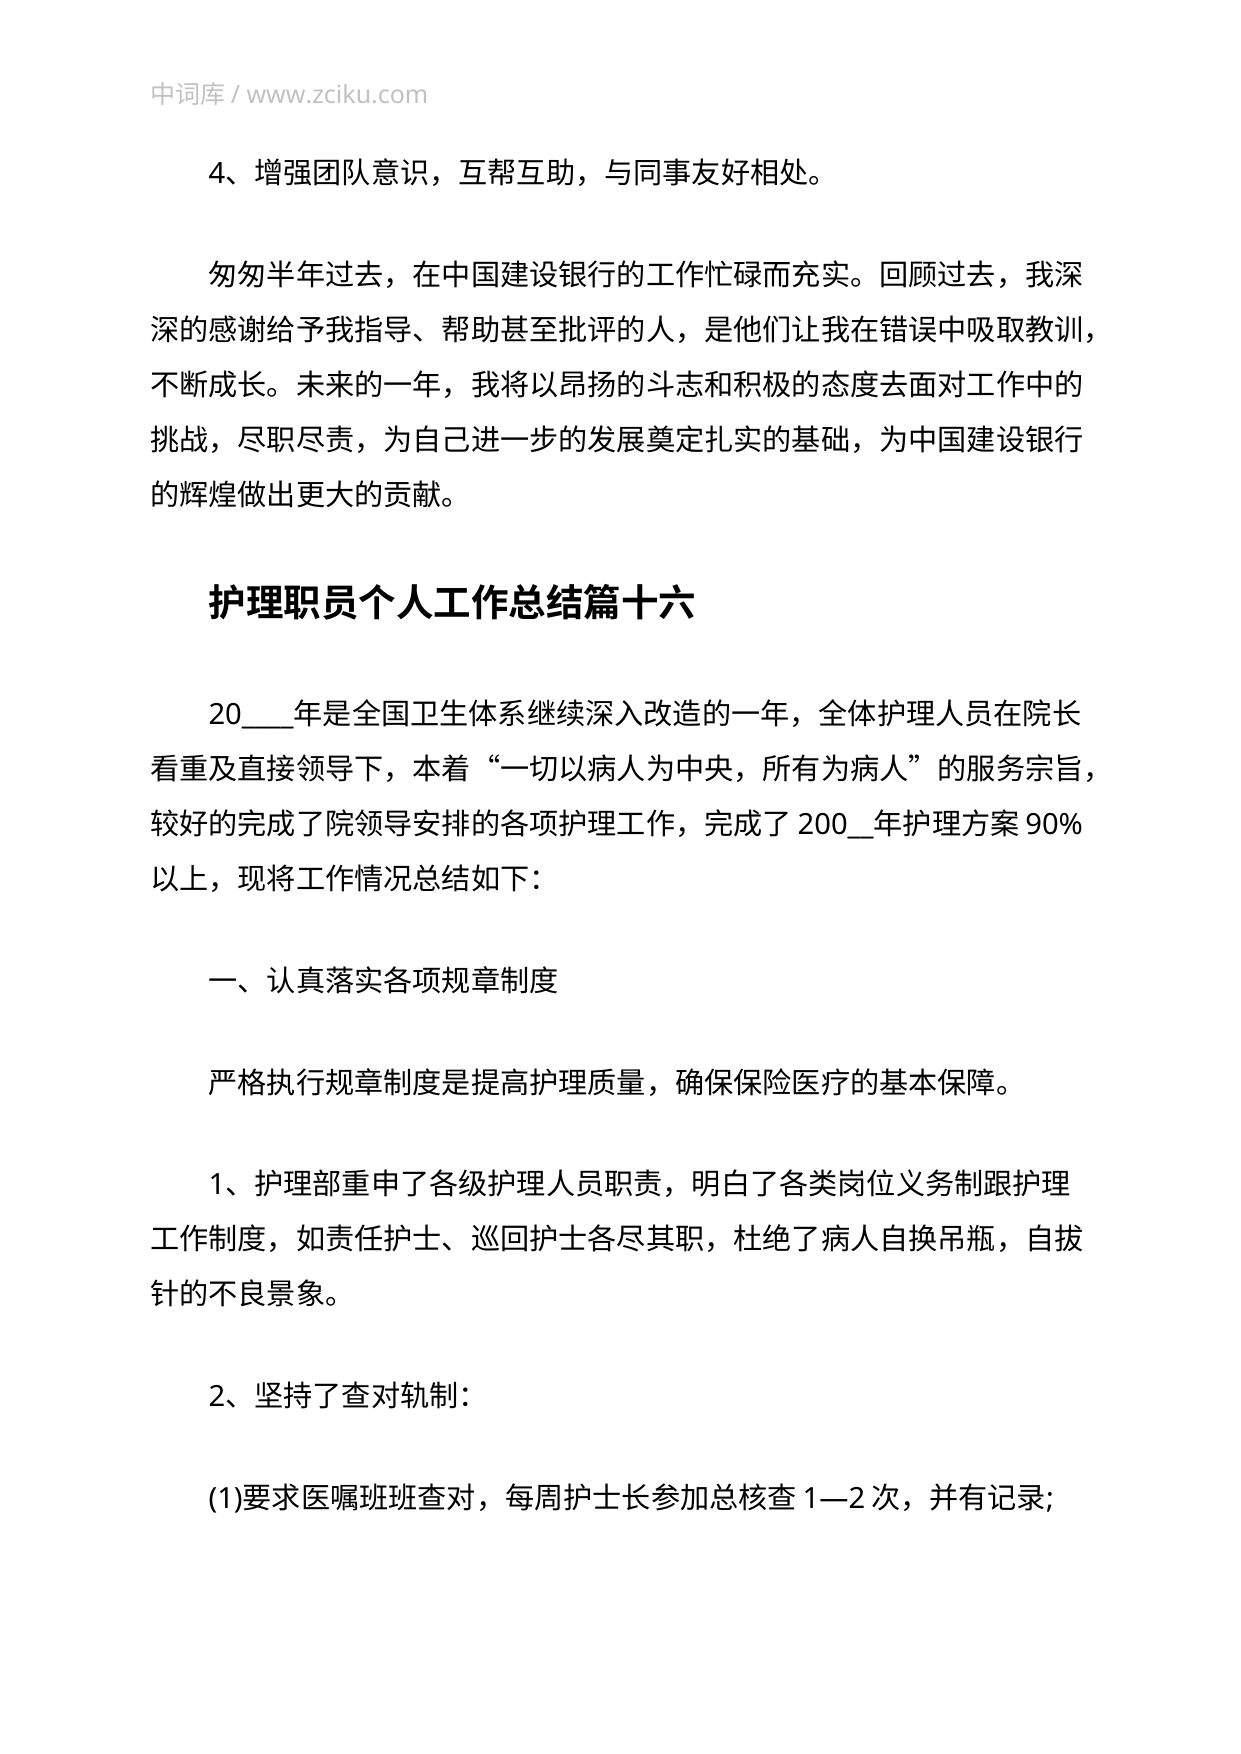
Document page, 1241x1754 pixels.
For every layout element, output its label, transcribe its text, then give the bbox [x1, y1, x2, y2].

text 2、坚持了查对轨制： [150, 1373, 1090, 1415]
text 严格执行规章制度是提高护理质量，确保保险医疗的基本保障。 [150, 1059, 1090, 1101]
text 20____年是全国卫生体系继续深入改造的一年，全体护理人员在院长看重及直接领导下，本着“一切以病人为中央，所有为病人”的服务宗旨，较好的完成了院领导安排的各项护理工作，完成了200__年护理方案90%以上，现将工作情况总结如下： [150, 691, 1090, 898]
text 1、护理部重申了各级护理人员职责，明白了各类岗位义务制跟护理工作制度，如责任护士、巡回护士各尽其职，杜绝了病人自换吊瓶，自拔针的不良景象。 [150, 1161, 1090, 1313]
text 一、认真落实各项规章制度 [150, 957, 1090, 1000]
text 护理职员个人工作总结篇十六 [150, 573, 1090, 628]
text (1)要求医嘱班班查对，每周护士长参加总核查1—2次，并有记录; [150, 1474, 1090, 1517]
text 4、增强团队意识，互帮互助，与同事友好相处。 [150, 150, 1090, 192]
text 匆匆半年过去，在中国建设银行的工作忙碌而充实。回顾过去，我深深的感谢给予我指导、帮助甚至批评的人，是他们让我在错误中吸取教训，不断成长。未来的一年，我将以昂扬的斗志和积极的态度去面对工作中的挑战，尽职尽责，为自己进一步的发展奠定扎实的基础，为中国建设银行的辉煌做出更大的贡献。 [150, 252, 1090, 514]
